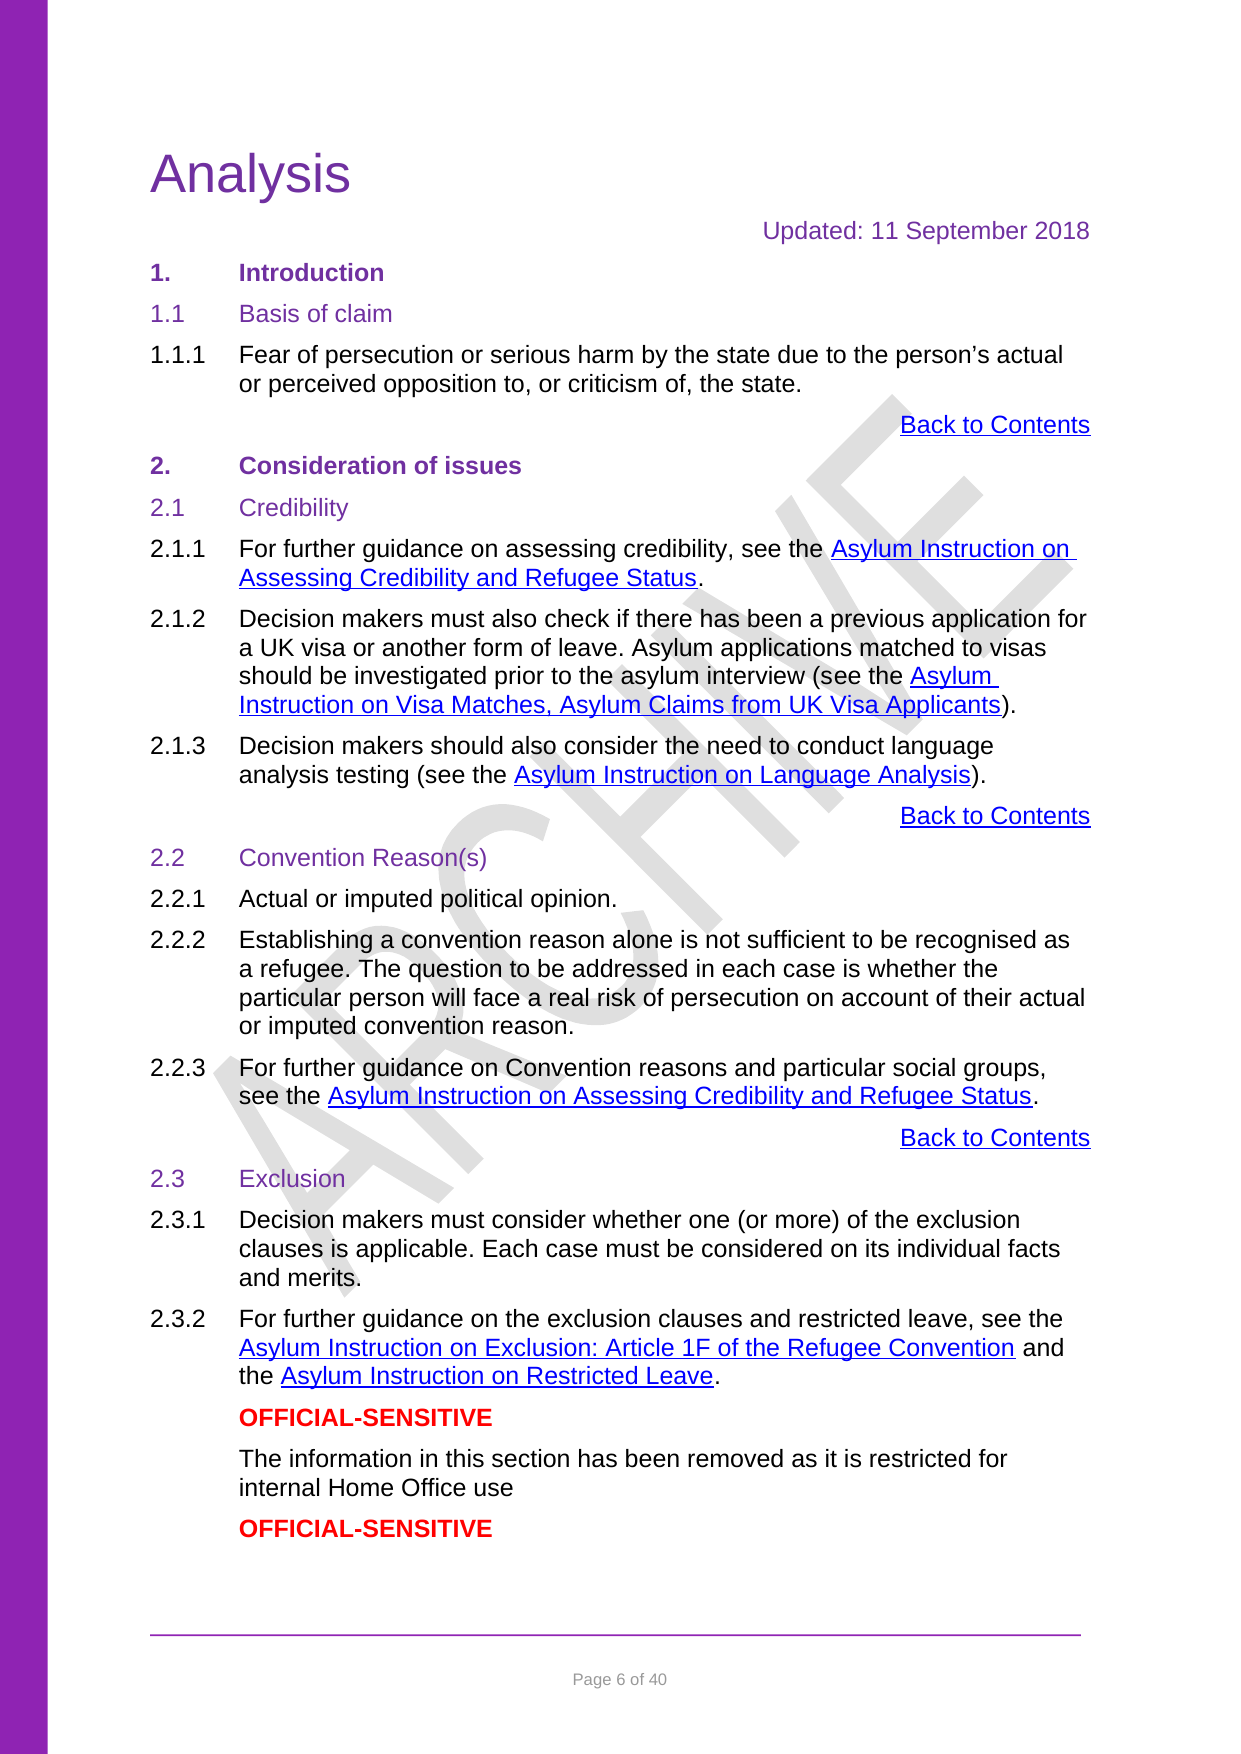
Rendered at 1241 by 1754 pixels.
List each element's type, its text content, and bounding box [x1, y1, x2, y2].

subtitle Analysis [150, 142, 1090, 204]
list Fear of persecution or serious harm by the state due to the person’s actual or perceived opposition to, or criticism of, the state. [150, 340, 1090, 398]
text OFFICIAL-SENSITIVE [164, 1403, 1090, 1431]
subtitle Exclusion [150, 1164, 1090, 1193]
list Decision makers must also check if there has been a previous application for a UK visa or another form of leave. Asylum applications matched to visas should be investigated prior to the asylum interview (see the Asylum Instruction on Visa Matches, Asylum Claims from UK Visa Applicants). [150, 604, 1090, 719]
list For further guidance on assessing credibility, see the Asylum Instruction on Assessing Credibility and Refugee Status. [150, 534, 1090, 591]
text Updated: 11 September 2018 [150, 216, 1090, 245]
list Decision makers must consider whether one (or more) of the exclusion clauses is applicable. Each case must be considered on its individual facts and merits. [150, 1205, 1090, 1291]
text Back to Contents [150, 1123, 1090, 1151]
list Establishing a convention reason alone is not sufficient to be recognised as a refugee. The question to be addressed in each case is whether the particular person will face a real risk of persecution on account of their actual or imputed convention reason. [150, 925, 1090, 1040]
list For further guidance on Convention reasons and particular social groups, see the Asylum Instruction on Assessing Credibility and Refugee Status. [150, 1053, 1090, 1110]
text Back to Contents [150, 801, 1090, 830]
subtitle Consideration of issues [150, 451, 1090, 480]
list The information in this section has been removed as it is restricted for internal Home Office use [239, 1444, 1090, 1501]
text Back to Contents [150, 410, 1090, 439]
subtitle Credibility [150, 493, 1090, 521]
text OFFICIAL-SENSITIVE [164, 1514, 1090, 1543]
list Decision makers should also consider the need to conduct language analysis testing (see the Asylum Instruction on Language Analysis). [150, 731, 1090, 789]
subtitle Basis of claim [150, 299, 1090, 328]
subtitle Convention Reason(s) [150, 843, 1090, 871]
list Actual or imputed political opinion. [150, 884, 1090, 913]
list For further guidance on the exclusion clauses and restricted leave, see the Asylum Instruction on Exclusion: Article 1F of the Refugee Convention and the Asylum Instruction on Restricted Leave. [150, 1304, 1090, 1390]
subtitle Introduction [150, 258, 1090, 286]
